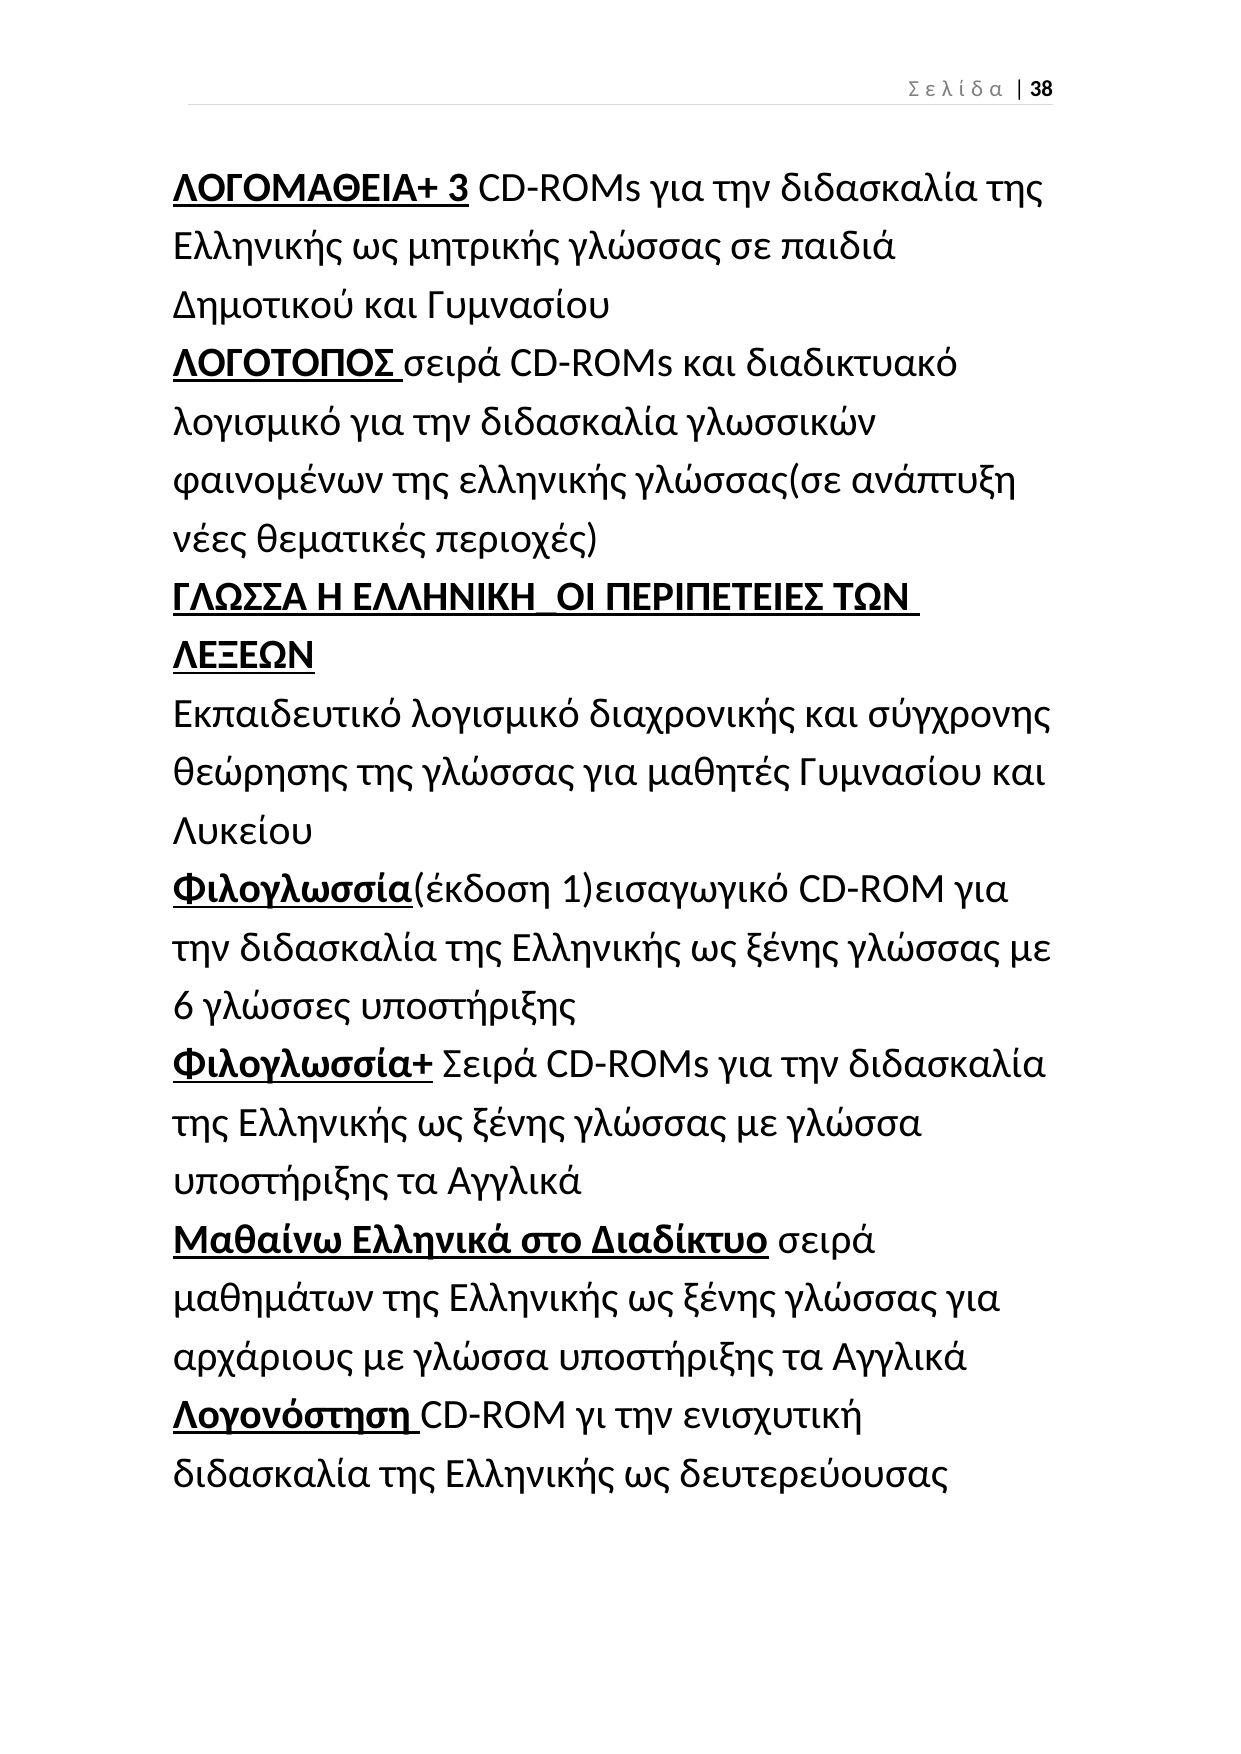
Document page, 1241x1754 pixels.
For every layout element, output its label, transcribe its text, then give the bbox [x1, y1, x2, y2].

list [173, 1388, 1053, 1497]
list Φιλογλωσσία+ Σειρά CD-ROMs για την διδασκαλία της Ελληνικής ως ξένης γλώσσας με γλώσσα υποστήριξης τα Αγγλικά [173, 1037, 1053, 1205]
list Μαθαίνω Ελληνικά στο Διαδίκτυο σειρά μαθημάτων της Ελληνικής ως ξένης γλώσσας για αρχάριους με γλώσσα υποστήριξης τα Αγγλικά [173, 1213, 1053, 1381]
list ΛΟΓΟΜΑΘΕΙΑ+ 3 CD-ROMs για την διδασκαλία της Ελληνικής ως μητρικής γλώσσας σε παιδιά Δημοτικού και Γυμνασίου [173, 161, 1053, 329]
list ΓΛΩΣΣΑ Η ΕΛΛΗΝΙΚΗ_ΟΙ ΠΕΡΙΠΕΤΕΙΕΣ ΤΩΝ ΛΕΞΕΩΝ [173, 570, 1053, 679]
list ΛΟΓΟΤΟΠΟΣ σειρά CD-ROMs και διαδικτυακό λογισμικό για την διδασκαλία γλωσσικών φαινομένων της ελληνικής γλώσσας(σε ανάπτυξη νέες θεματικές περιοχές) [173, 336, 1053, 562]
list Εκπαιδευτικό λογισμικό διαχρονικής και σύγχρονης θεώρησης της γλώσσας για μαθητές Γυμνασίου και Λυκείου [173, 687, 1053, 854]
list Φιλογλωσσία(έκδοση 1)εισαγωγικό CD-ROM για την διδασκαλία της Ελληνικής ως ξένης γλώσσας με 6 γλώσσες υποστήριξης [173, 862, 1053, 1030]
